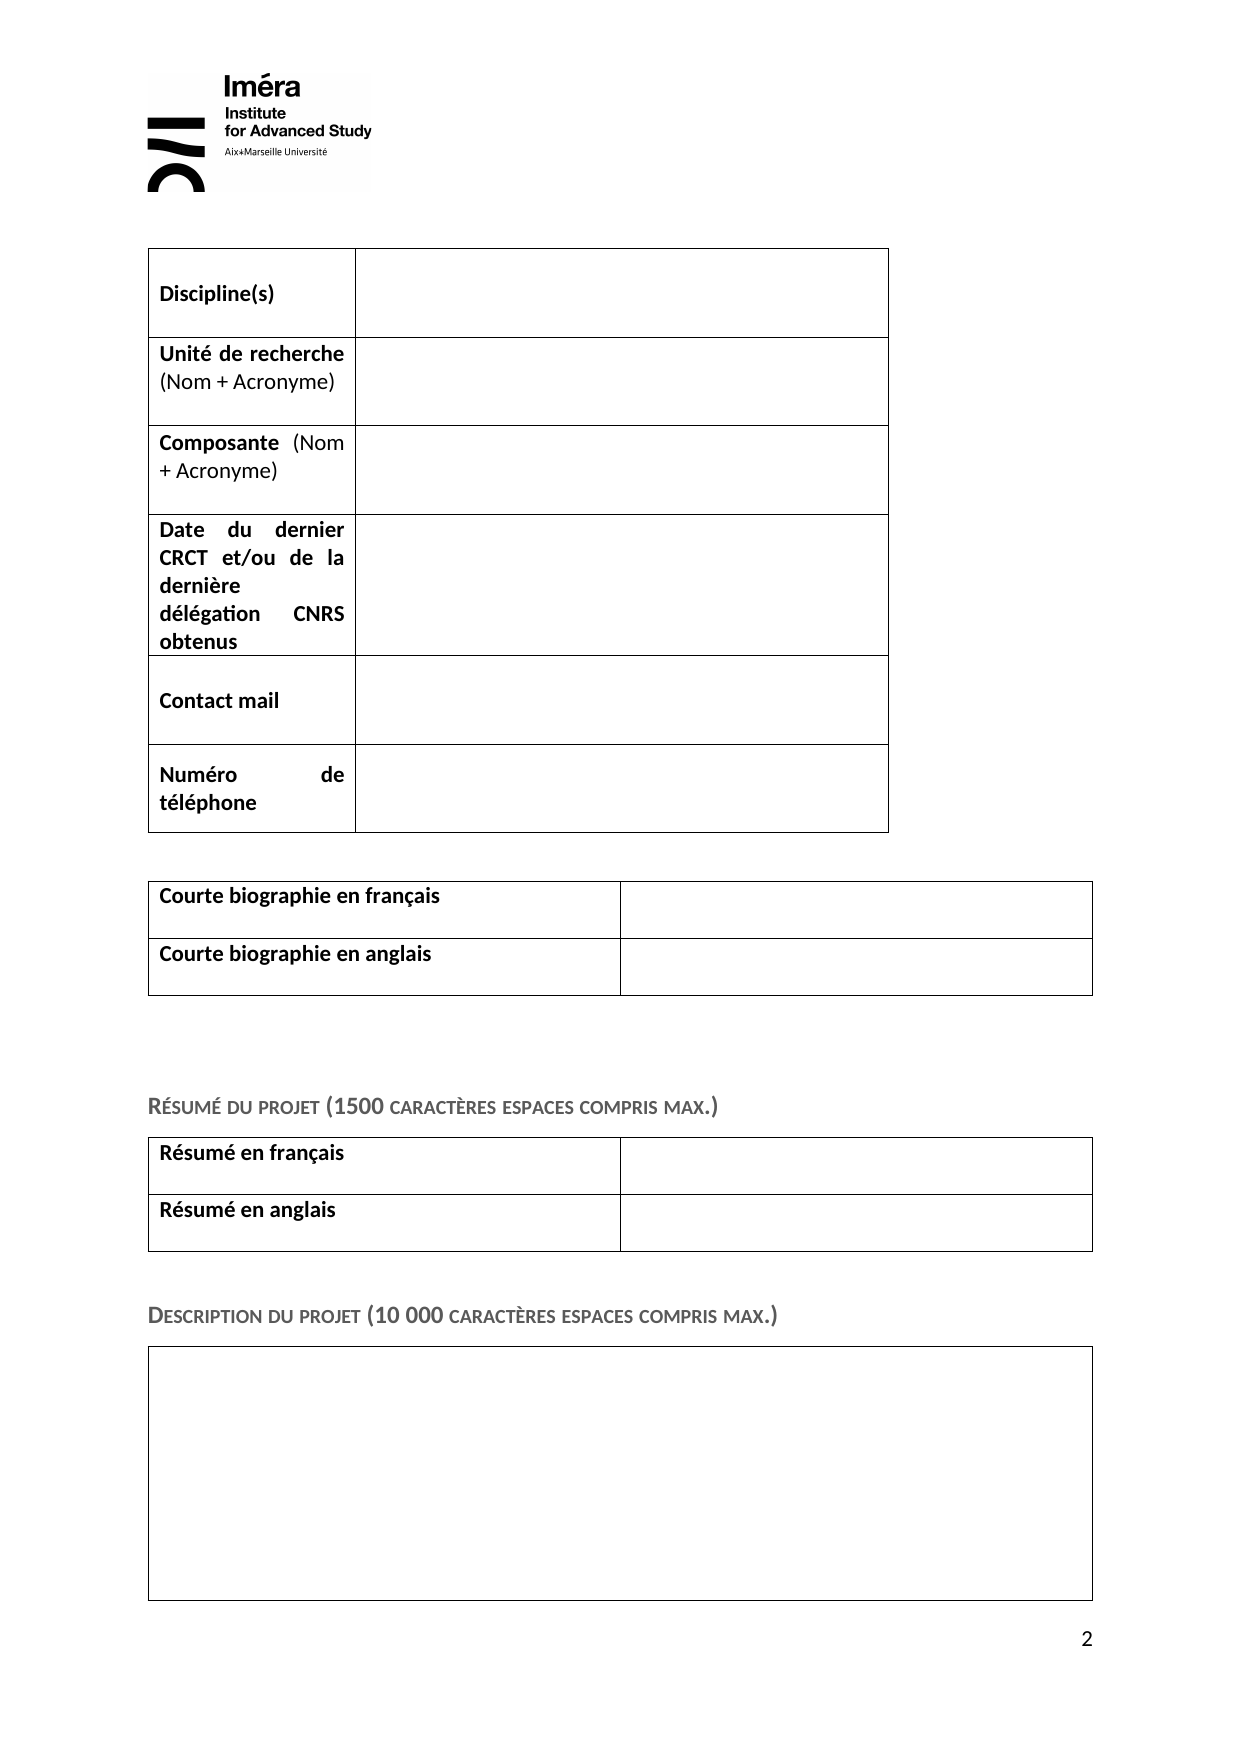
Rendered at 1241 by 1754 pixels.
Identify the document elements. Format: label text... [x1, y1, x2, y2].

table_cell [356, 515, 888, 655]
table_cell [621, 1195, 1092, 1251]
table_cell Contact mail [149, 656, 355, 744]
table_cell [356, 745, 888, 832]
table_cell [621, 939, 1092, 995]
table_header [149, 1347, 1092, 1599]
text Description du projet (10 000 caractères espaces compris max.) [148, 1299, 1093, 1329]
table_cell Date du dernier CRCT et/ou de la dernière délégation CNRS obtenus [149, 515, 355, 655]
table_cell Numéro de téléphone [149, 745, 355, 832]
table_header [621, 882, 1092, 938]
table_cell [356, 426, 888, 514]
table_cell Discipline(s) [149, 249, 355, 337]
picture [147, 73, 372, 192]
table_header Résumé en français [149, 1138, 620, 1194]
table_header [621, 1138, 1092, 1194]
table_header Courte biographie en français [149, 882, 620, 938]
table_cell Unité de recherche (Nom + Acronyme) [149, 338, 355, 425]
text Résumé du projet (1500 caractères espaces compris max.) [148, 1090, 1093, 1120]
table_cell [356, 338, 888, 425]
table_cell [356, 656, 888, 744]
table_cell Résumé en anglais [149, 1195, 620, 1251]
table_cell Courte biographie en anglais [149, 939, 620, 995]
table_cell Composante (Nom + Acronyme) [149, 426, 355, 514]
table_cell [356, 249, 888, 337]
